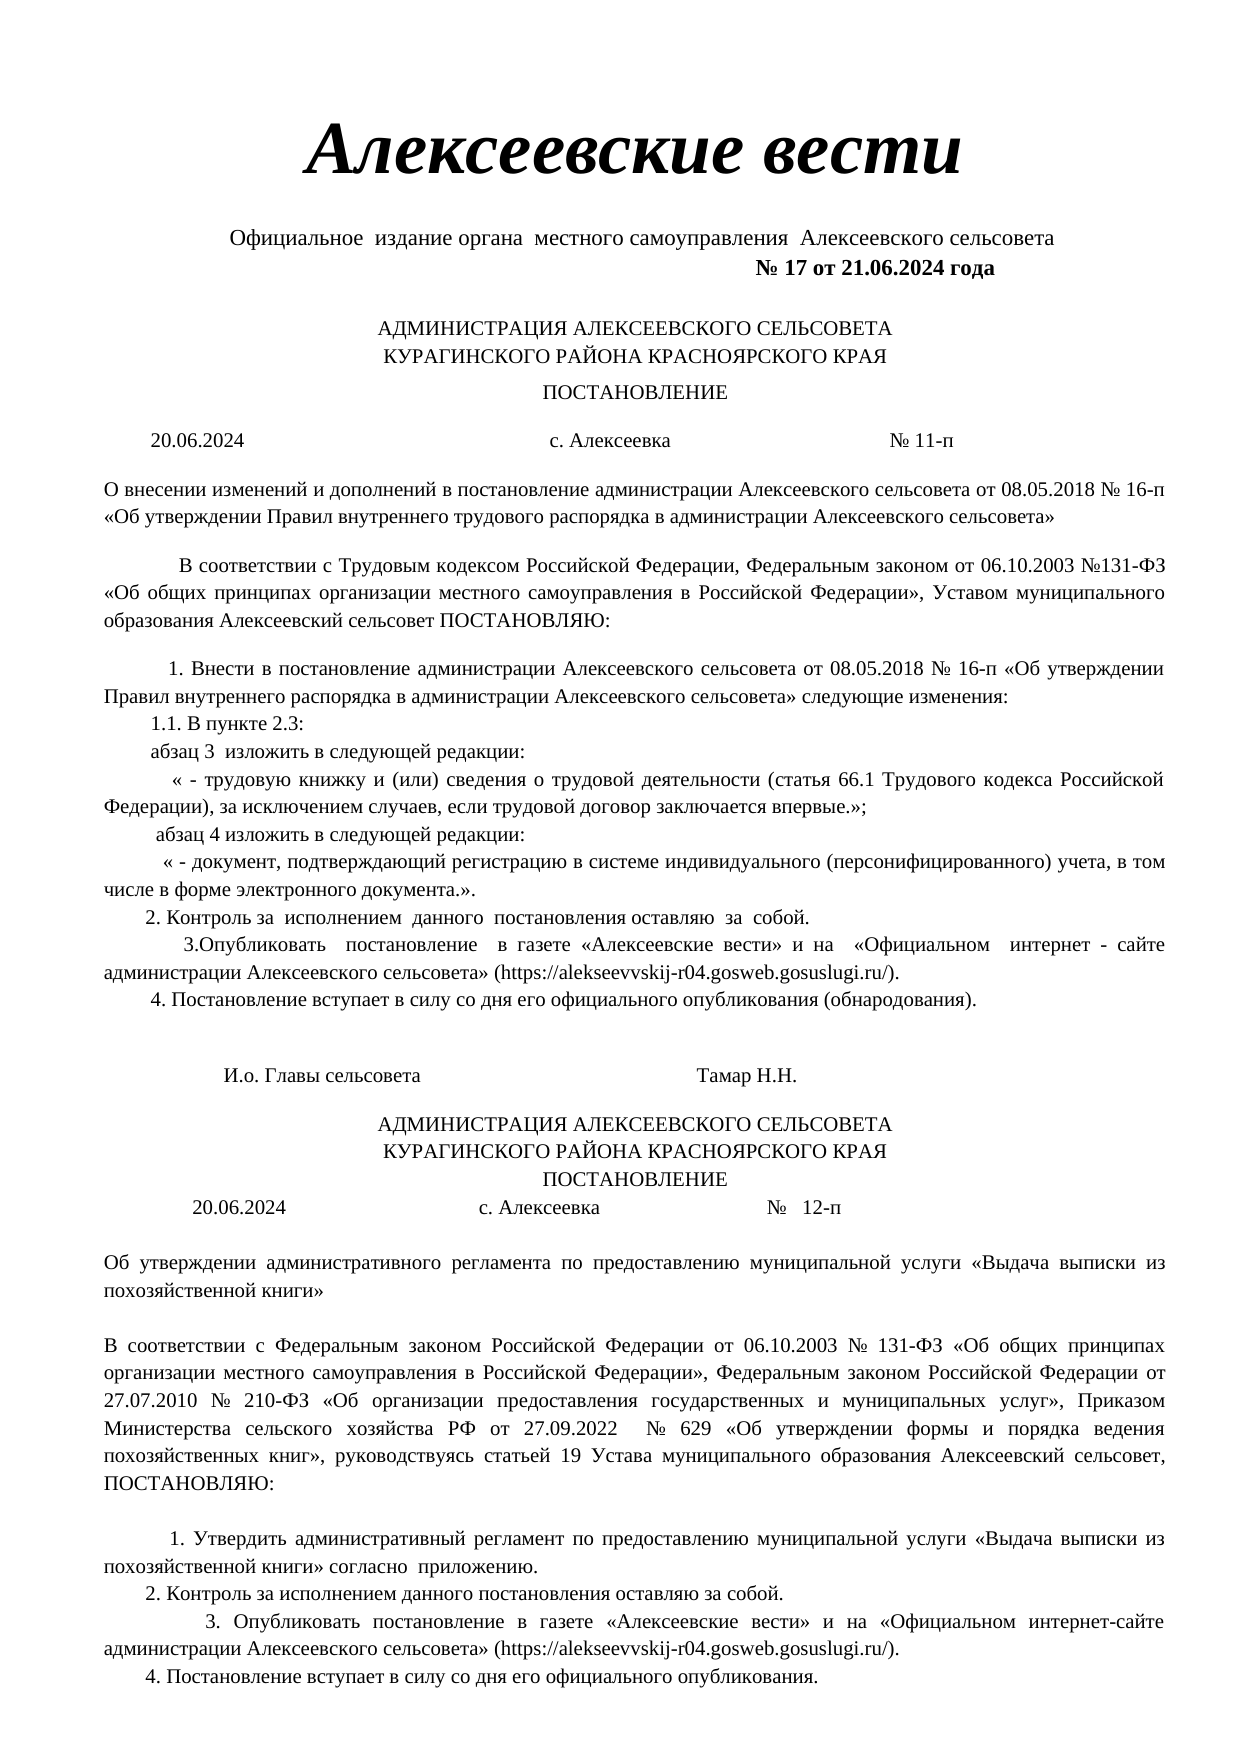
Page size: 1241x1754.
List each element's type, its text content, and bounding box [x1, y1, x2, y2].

text 1.1. В пункте 2.3: [103, 711, 1167, 735]
text 3. Опубликовать постановление в газете «Алексеевские вести» и на «Официальном интернет-сайте администрации Алексеевского сельсовета» (https://alekseevvskij-r04.gosweb.gosuslugi.ru/). [103, 1609, 1167, 1660]
text В соответствии с Трудовым кодексом Российской Федерации, Федеральным законом от 06.10.2003 №131-ФЗ «Об общих принципах организации местного самоуправления в Российской Федерации», Уставом муниципального образования Алексеевский сельсовет ПОСТАНОВЛЯЮ: [103, 552, 1167, 632]
text « - документ, подтверждающий регистрацию в системе индивидуального (персонифицированного) учета, в том числе в форме электронного документа.». [103, 849, 1167, 901]
text 20.06.2024 с. Алексеевка № 11-п [103, 428, 1167, 452]
text 4. Постановление вступает в силу со дня его официального опубликования. [103, 1664, 1167, 1688]
text ПОСТАНОВЛЕНИЕ [103, 1167, 1167, 1191]
text Об утверждении административного регламента по предоставлению муниципальной услуги «Выдача выписки из похозяйственной книги» [103, 1250, 1167, 1302]
text В соответствии с Федеральным законом Российской Федерации от 06.10.2003 № 131-ФЗ «Об общих принципах организации местного самоуправления в Российской Федерации», Федеральным законом Российской Федерации от 27.07.2010 № 210-ФЗ «Об организации предоставления государственных и муниципальных услуг», Приказом Министерства сельского хозяйства РФ от 27.09.2022 № 629 «Об утверждении формы и порядка ведения похозяйственных книг», руководствуясь статьей 19 Устава муниципального образования Алексеевский сельсовет, ПОСТАНОВЛЯЮ: [103, 1333, 1167, 1495]
text № 17 от 21.06.2024 года [103, 254, 1167, 280]
text 2. Контроль за исполнением данного постановления оставляю за собой. [103, 1581, 1167, 1605]
text КУРАГИНСКОГО РАЙОНА КРАСНОЯРСКОГО КРАЯ [103, 344, 1167, 368]
text ПОСТАНОВЛЕНИЕ [103, 379, 1167, 404]
text АДМИНИСТРАЦИЯ АЛЕКСЕЕВСКОГО СЕЛЬСОВЕТА [103, 1112, 1167, 1136]
text Официальное издание органа местного самоуправления Алексеевского сельсовета [103, 224, 1167, 250]
text КУРАГИНСКОГО РАЙОНА КРАСНОЯРСКОГО КРАЯ [103, 1139, 1167, 1163]
text 3.Опубликовать постановление в газете «Алексеевские вести» и на «Официальном интернет - сайте администрации Алексеевского сельсовета» (https://alekseevvskij-r04.gosweb.gosuslugi.ru/). [103, 932, 1167, 984]
text 1. Внести в постановление администрации Алексеевского сельсовета от 08.05.2018 № 16-п «Об утверждении Правил внутреннего распорядка в администрации Алексеевского сельсовета» следующие изменения: [103, 656, 1167, 708]
text 20.06.2024 с. Алексеевка № 12-п [103, 1195, 1167, 1219]
text « - трудовую книжку и (или) сведения о трудовой деятельности (статья 66.1 Трудового кодекса Российской Федерации), за исключением случаев, если трудовой договор заключается впервые.»; [103, 767, 1167, 818]
text О внесении изменений и дополнений в постановление администрации Алексеевского сельсовета от 08.05.2018 № 16-п «Об утверждении Правил внутреннего трудового распорядка в администрации Алексеевского сельсовета» [103, 476, 1167, 528]
text 1. Утвердить административный регламент по предоставлению муниципальной услуги «Выдача выписки из похозяйственной книги» согласно приложению. [103, 1526, 1167, 1578]
text И.о. Главы сельсовета Тамар Н.Н. [103, 1063, 1167, 1087]
text АДМИНИСТРАЦИЯ АЛЕКСЕЕВСКОГО СЕЛЬСОВЕТА [103, 316, 1167, 340]
text 4. Постановление вступает в силу со дня его официального опубликования (обнародования). [103, 987, 1167, 1011]
text 2. Контроль за исполнением данного постановления оставляю за собой. [103, 904, 1167, 929]
text Алексеевские вести [103, 104, 1167, 190]
text абзац 4 изложить в следующей редакции: [103, 822, 1167, 846]
text абзац 3 изложить в следующей редакции: [103, 739, 1167, 763]
